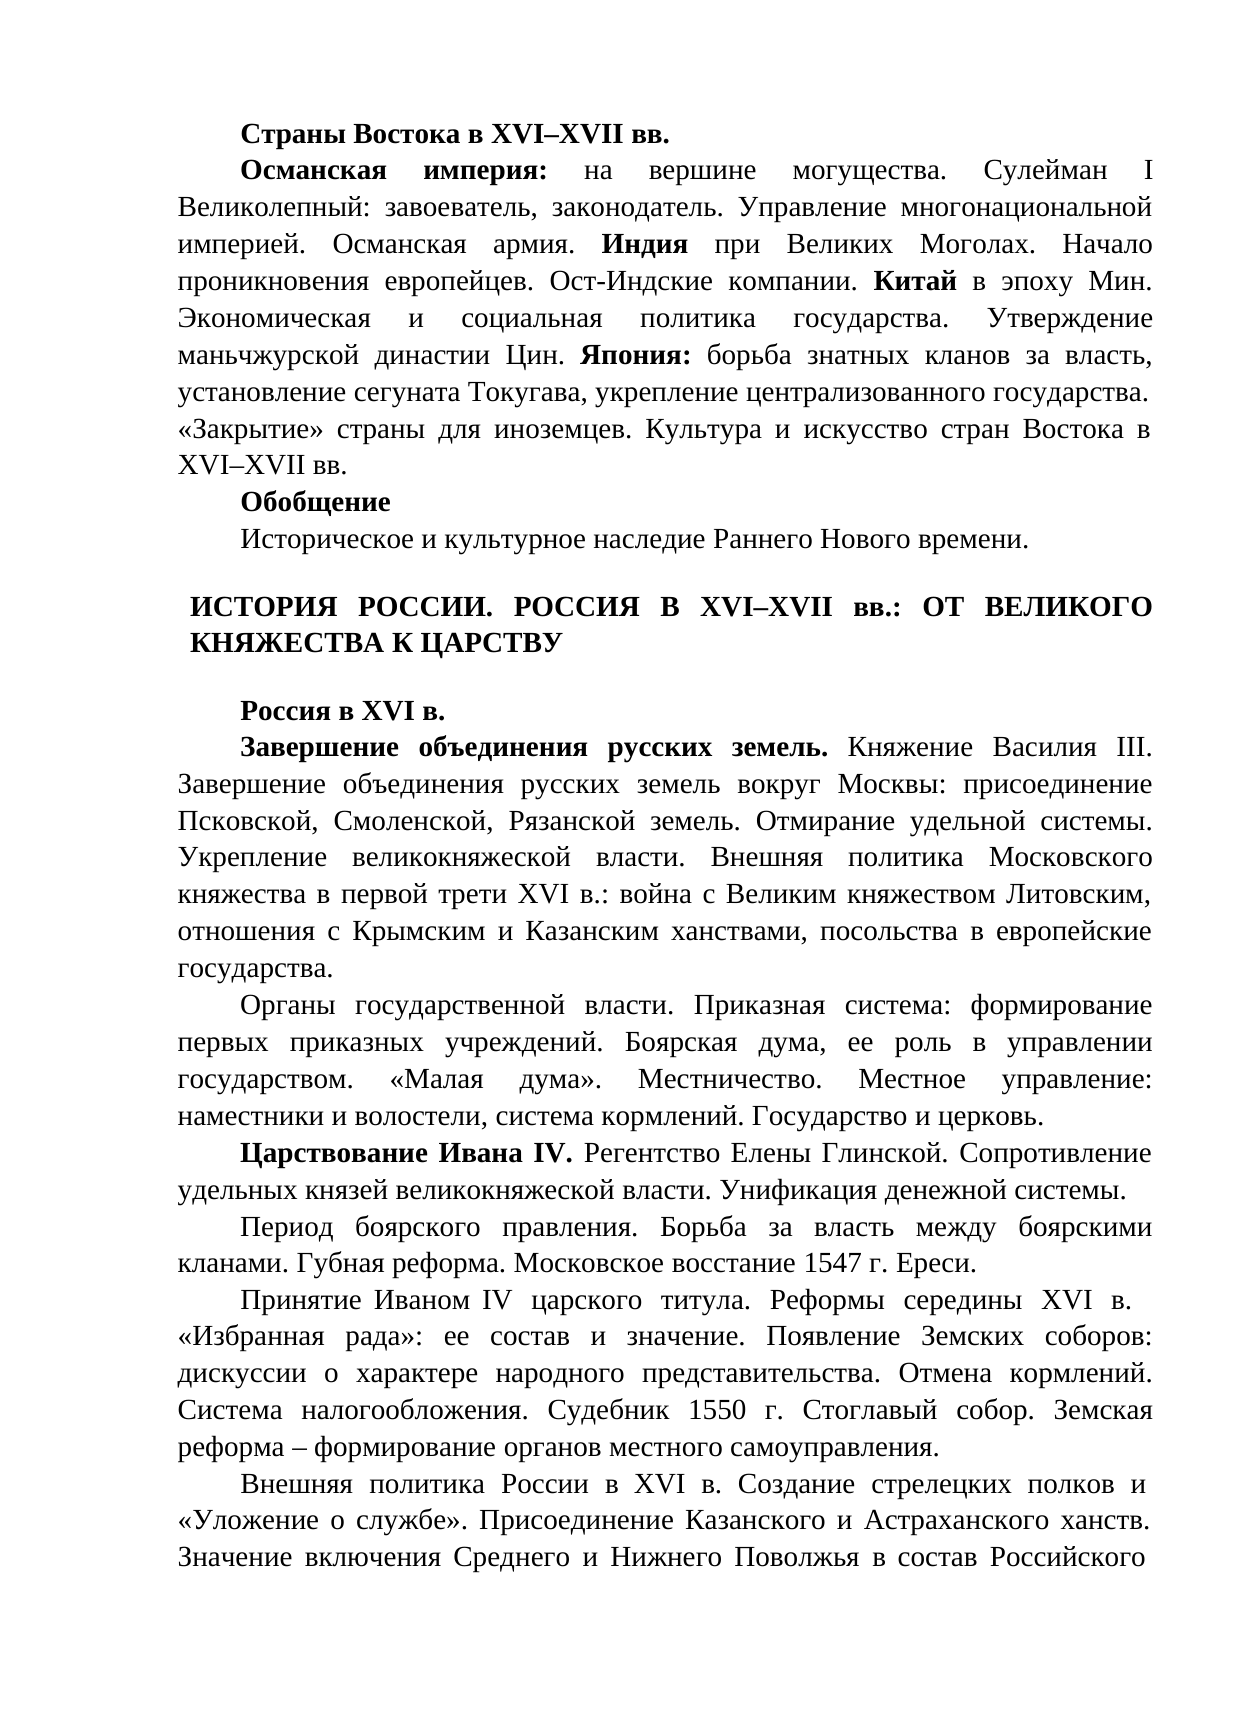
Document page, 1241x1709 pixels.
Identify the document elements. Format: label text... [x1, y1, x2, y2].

text Принятие Иваном IV царского титула. Реформы середины XVI в. [240, 1282, 1173, 1316]
text Органы государственной власти. Приказная система: формирование первых приказных учреждений. Боярская дума, ее роль в управлении государством. «Малая дума». Местничество. Местное управление: наместники и волостели, система кормлений. Государство и церковь. [177, 987, 1153, 1132]
text Историческое и культурное наследие Раннего Нового времени. [240, 521, 1173, 554]
text «Закрытие» страны для иноземцев. Культура и искусство стран Востока в XVI–XVII вв. [177, 411, 1151, 481]
text «Уложение о службе». Присоединение Казанского и Астраханского ханств. Значение включения Среднего и Нижнего Поволжья в состав Российского [177, 1502, 1151, 1573]
text Россия в XVI в. [240, 693, 1173, 726]
text Период боярского правления. Борьба за власть между боярскими кланами. Губная реформа. Московское восстание 1547 г. Ереси. [177, 1209, 1153, 1278]
text Внешняя политика России в XVI в. Создание стрелецких полков и [240, 1467, 1173, 1500]
subtitle ИСТОРИЯ РОССИИ. РОССИЯ В XVI–XVII вв.: ОТ ВЕЛИКОГО КНЯЖЕСТВА К ЦАРСТВУ [190, 589, 1153, 659]
text Османская империя: на вершине могущества. Сулейман I Великолепный: завоеватель, законодатель. Управление многонациональной империей. Османская армия. Индия при Великих Моголах. Начало проникновения европейцев. Ост-Индские компании. Китай в эпоху Мин. Экономическая и социальная политика государства. Утверждение маньчжурской династии Цин. Япония: борьба знатных кланов за власть, установление сегуната Токугава, укрепление централизованного государства. [177, 152, 1153, 407]
subtitle Страны Востока в XVI–XVII вв. [240, 117, 1173, 150]
text Царствование Ивана IV. Регентство Елены Глинской. Сопротивление удельных князей великокняжеской власти. Унификация денежной системы. [177, 1135, 1152, 1205]
text «Избранная рада»: ее состав и значение. Появление Земских соборов: дискуссии о характере народного представительства. Отмена кормлений. Система налогообложения. Судебник 1550 г. Стоглавый собор. Земская реформа – формирование органов местного самоуправления. [177, 1318, 1153, 1463]
text Завершение объединения русских земель. Княжение Василия III. Завершение объединения русских земель вокруг Москвы: присоединение Псковской, Смоленской, Рязанской земель. Отмирание удельной системы. Укрепление великокняжеской власти. Внешняя политика Московского княжества в первой трети XVI в.: война с Великим княжеством Литовским, отношения с Крымским и Казанским ханствами, посольства в европейские государства. [177, 729, 1153, 984]
subtitle Обобщение [240, 484, 1173, 518]
